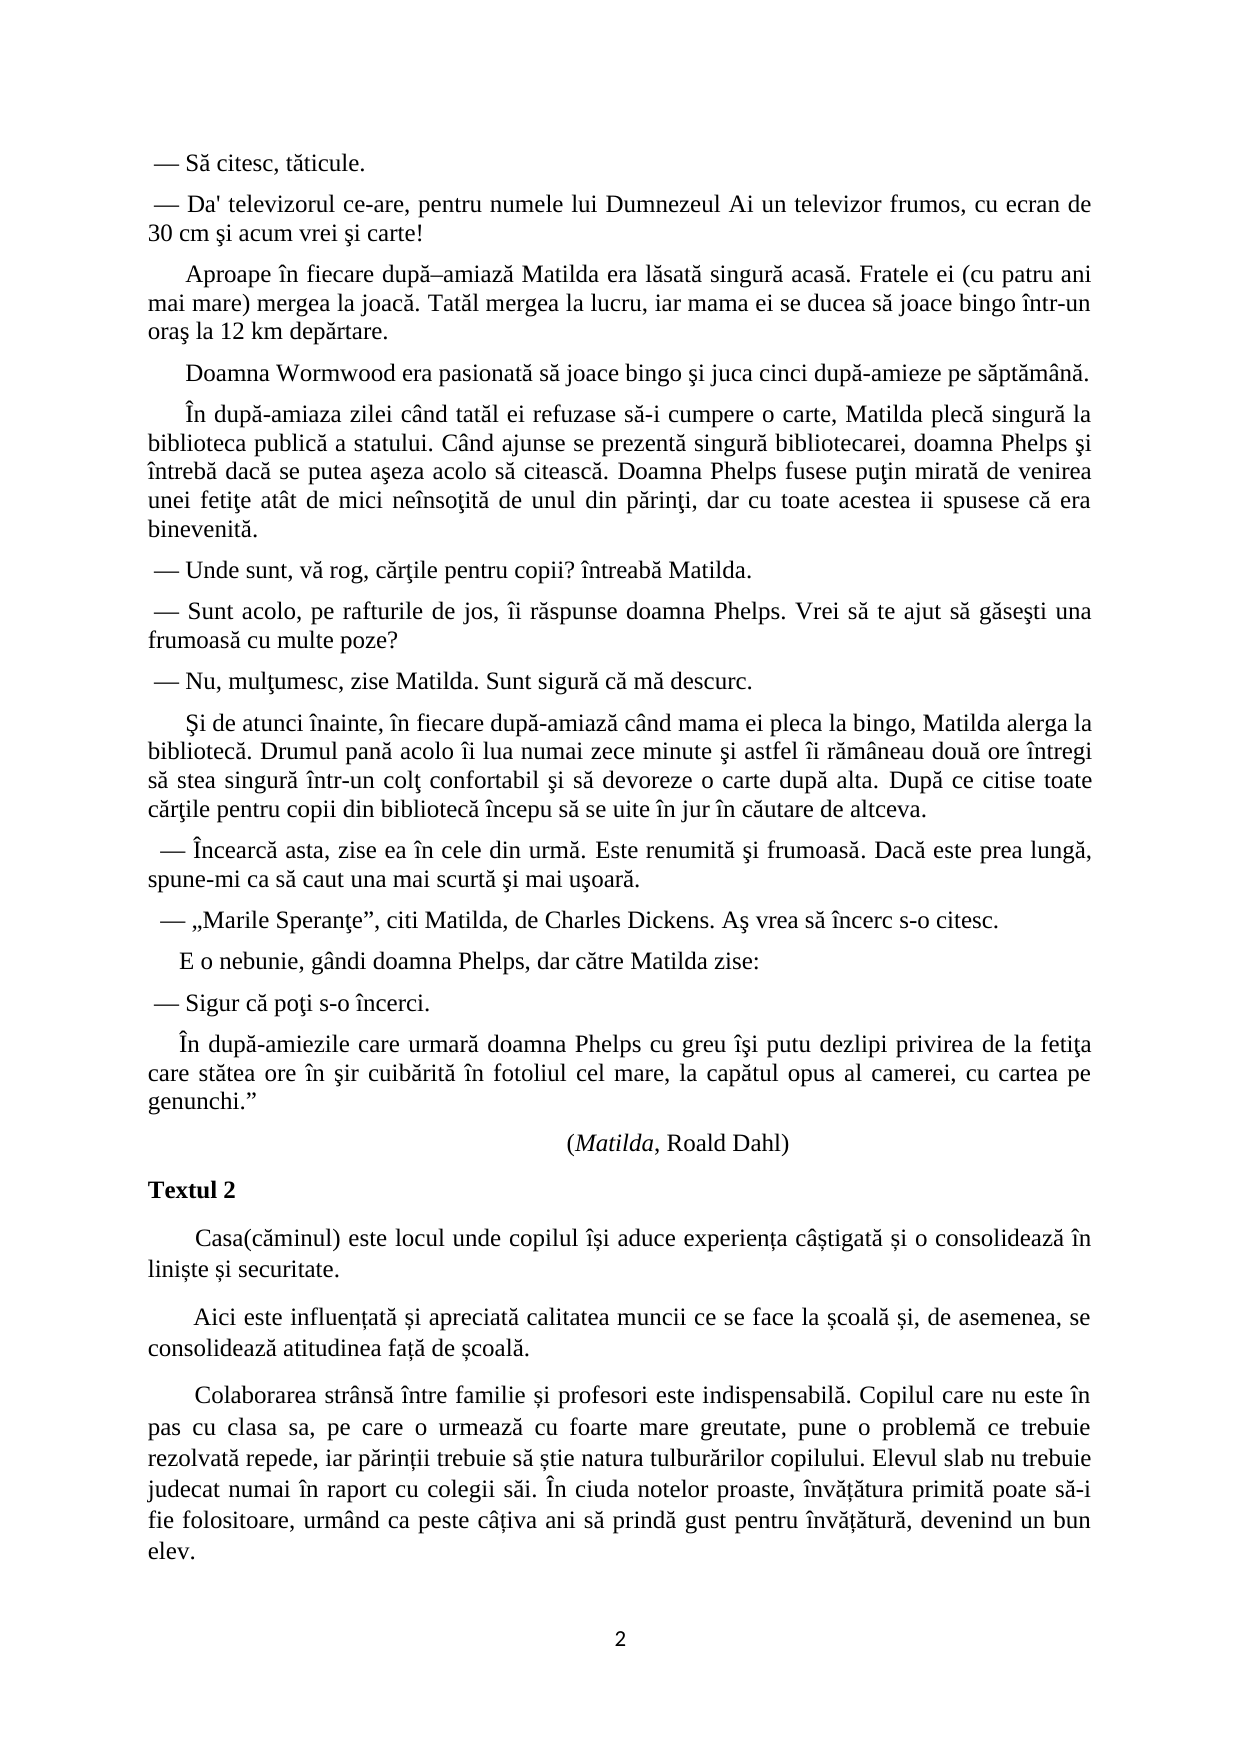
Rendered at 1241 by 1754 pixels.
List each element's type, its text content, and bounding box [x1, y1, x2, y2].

text Aici este influențată și apreciată calitatea muncii ce se face la școală și, de asemenea, se consolidează atitudinea față de școală. [148, 1302, 1093, 1362]
text — Nu, mulţumesc, zise Matilda. Sunt sigură că mă descurc. [148, 666, 1093, 695]
text Aproape în fiecare după–amiază Matilda era lăsată singură acasă. Fratele ei (cu patru ani mai mare) mergea la joacă. Tatăl mergea la lucru, iar mama ei se ducea să joace bingo într-un oraş la 12 km depărtare. [148, 259, 1093, 345]
text — Sigur că poţi s-o încerci. [148, 988, 1093, 1016]
text Şi de atunci înainte, în fiecare după-amiază când mama ei pleca la bingo, Matilda alerga la bibliotecă. Drumul pană acolo îi lua numai zece minute şi astfel îi rămâneau două ore întregi să stea singură într-un colţ confortabil şi să devoreze o carte după alta. După ce citise toate cărţile pentru copii din bibliotecă începu să se uite în jur în căutare de altceva. [148, 708, 1093, 823]
text În după-amiaza zilei când tatăl ei refuzase să-i cumpere o carte, Matilda plecă singură la biblioteca publică a statului. Când ajunse se prezentă singură bibliotecarei, doamna Phelps şi întrebă dacă se putea aşeza acolo să citească. Doamna Phelps fusese puţin mirată de venirea unei fetiţe atât de mici neînsoţită de unul din părinţi, dar cu toate acestea ii spusese că era binevenită. [148, 399, 1093, 543]
text — Unde sunt, vă rog, cărţile pentru copii? întreabă Matilda. [148, 555, 1093, 584]
text E o nebunie, gândi doamna Phelps, dar către Matilda zise: [148, 946, 1093, 975]
text (Matilda, Roald Dahl) [148, 1128, 1093, 1156]
text În după-amiezile care urmară doamna Phelps cu greu îşi putu dezlipi privirea de la fetiţa care stătea ore în şir cuibărită în fotoliul cel mare, la capătul opus al camerei, cu cartea pe genunchi.” [148, 1029, 1093, 1115]
text — „Marile Speranţe”, citi Matilda, de Charles Dickens. Aş vrea să încerc s-o citesc. [148, 905, 1093, 934]
text — Încearcă asta, zise ea în cele din urmă. Este renumită şi frumoasă. Dacă este prea lungă, spune-mi ca să caut una mai scurtă şi mai uşoară. [148, 835, 1093, 893]
text Textul 2 [148, 1175, 1093, 1204]
text — Să citesc, tăticule. [148, 148, 1093, 176]
text — Sunt acolo, pe rafturile de jos, îi răspunse doamna Phelps. Vrei să te ajut să găseşti una frumoasă cu multe poze? [148, 596, 1093, 654]
text Colaborarea strânsă între familie și profesori este indispensabilă. Copilul care nu este în pas cu clasa sa, pe care o urmează cu foarte mare greutate, pune o problemă ce trebuie rezolvată repede, iar părinții trebuie să știe natura tulburărilor copilului. Elevul slab nu trebuie judecat numai în raport cu colegii săi. În ciuda notelor proaste, învățătura primită poate să-i fie folositoare, urmând ca peste câțiva ani să prindă gust pentru învățătură, devenind un bun elev. [148, 1381, 1093, 1564]
text Doamna Wormwood era pasionată să joace bingo şi juca cinci după-amieze pe săptămână. [148, 358, 1093, 386]
text — Da' televizorul ce-are, pentru numele lui Dumnezeul Ai un televizor frumos, cu ecran de 30 cm şi acum vrei şi carte! [148, 189, 1093, 246]
text Casa(căminul) este locul unde copilul își aduce experiența câștigată și o consolidează în liniște și securitate. [148, 1223, 1093, 1283]
